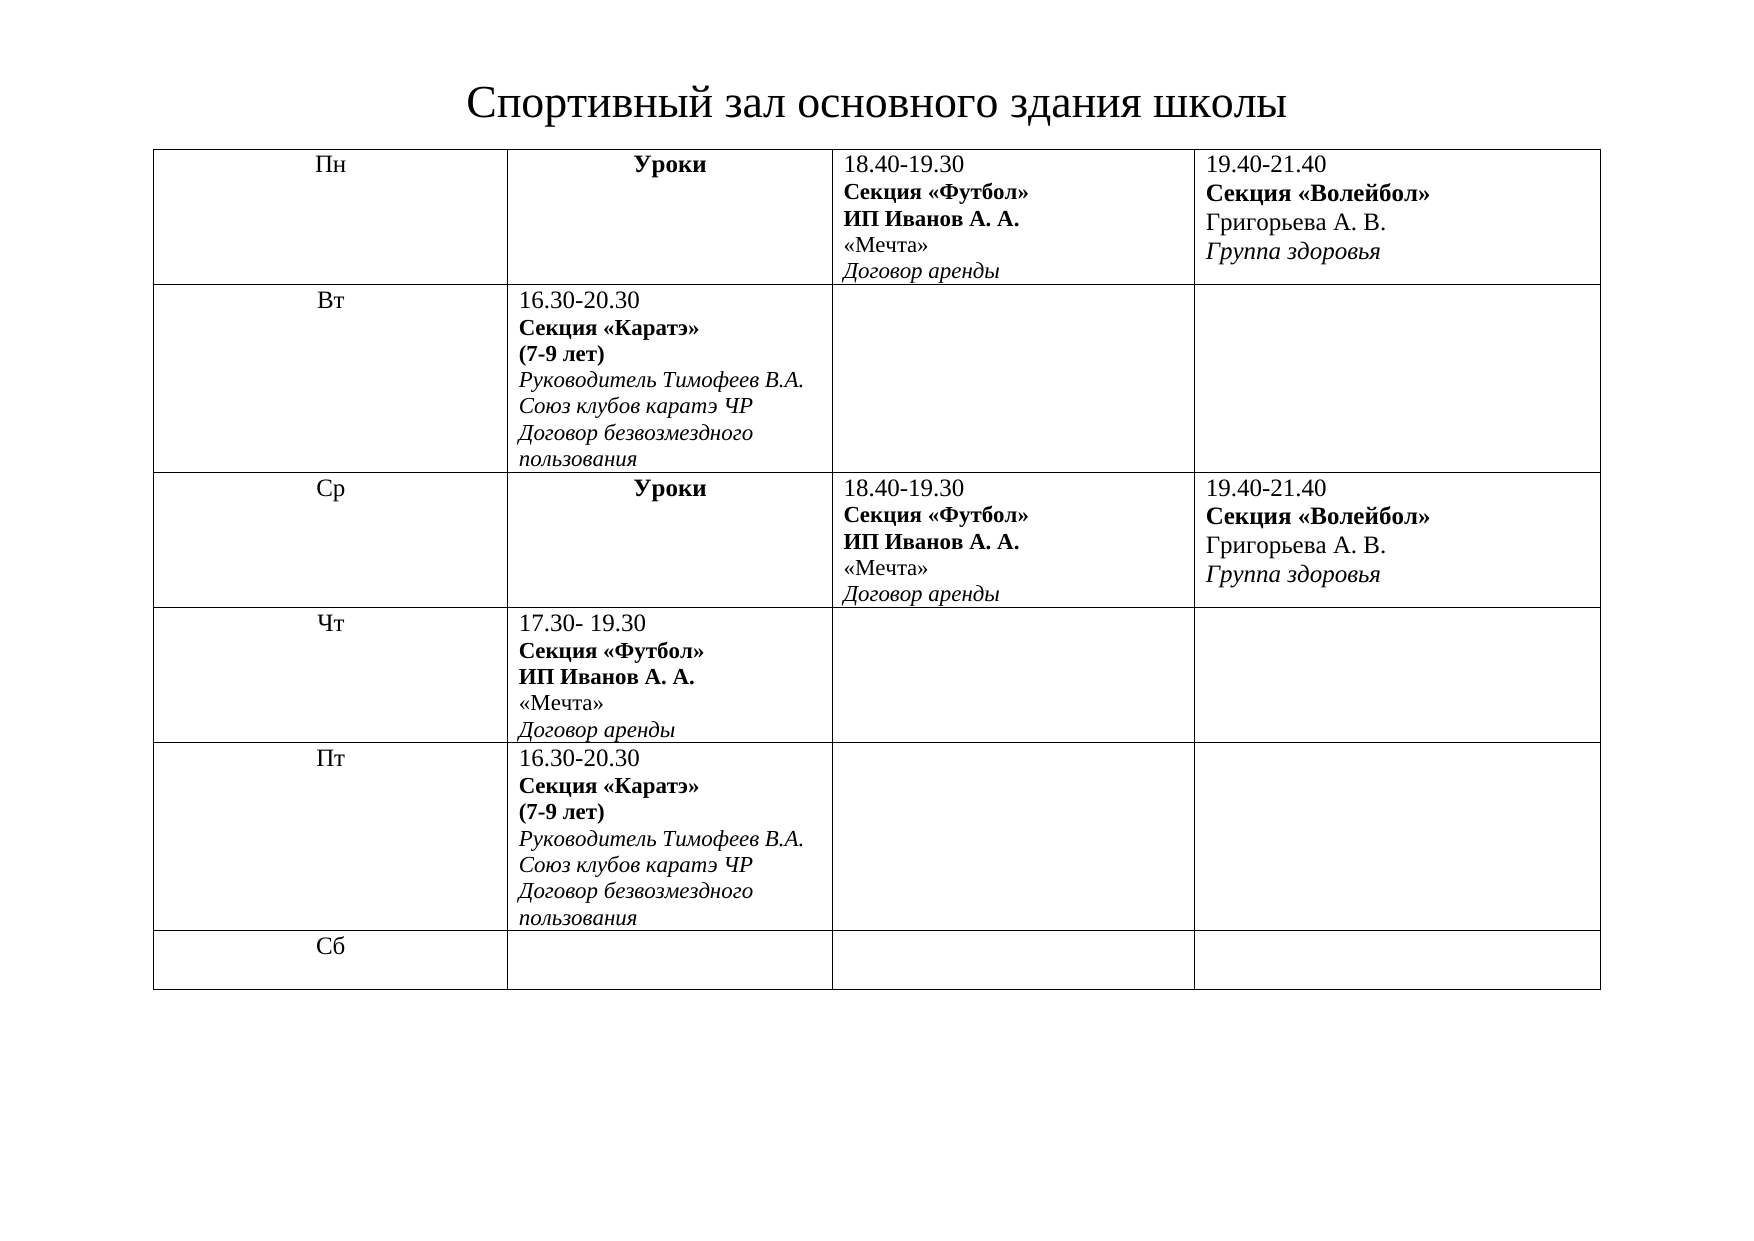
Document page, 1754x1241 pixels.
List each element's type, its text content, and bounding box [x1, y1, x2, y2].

table_cell Чт [154, 608, 507, 742]
table_header Пн [154, 150, 507, 284]
table_cell Вт [154, 285, 507, 472]
table_cell 16.30-20.30 Секция «Каратэ» (7-9 лет) Руководитель Тимофеев В.А. Союз клубов каратэ ЧР Договор безвозмездного пользования [508, 743, 832, 930]
table_header 19.40-21.40 Секция «Волейбол» Григорьева А. В. Группа здоровья [1195, 150, 1600, 284]
table_cell [1195, 285, 1600, 472]
table_cell [833, 743, 1194, 930]
table_cell [833, 608, 1194, 742]
table_cell 16.30-20.30 Секция «Каратэ» (7-9 лет) Руководитель Тимофеев В.А. Союз клубов каратэ ЧР Договор безвозмездного пользования [508, 285, 832, 472]
table_header Уроки [508, 150, 832, 284]
table_cell Ср [154, 473, 507, 607]
table_cell [833, 931, 1194, 988]
text Спортивный зал основного здания школы [75, 75, 1679, 128]
table_cell 19.40-21.40 Секция «Волейбол» Григорьева А. В. Группа здоровья [1195, 473, 1600, 607]
table_cell [1195, 608, 1600, 742]
table_cell [508, 931, 832, 988]
table_cell [833, 285, 1194, 472]
table_cell [1195, 743, 1600, 930]
table_cell Сб [154, 931, 507, 988]
table_cell Пт [154, 743, 507, 930]
table_cell 18.40-19.30 Секция «Футбол» ИП Иванов А. А. «Мечта» Договор аренды [833, 473, 1194, 607]
table_cell 17.30- 19.30 Секция «Футбол» ИП Иванов А. А. «Мечта» Договор аренды [508, 608, 832, 742]
table_cell Уроки [508, 473, 832, 607]
table_header 18.40-19.30 Секция «Футбол» ИП Иванов А. А. «Мечта» Договор аренды [833, 150, 1194, 284]
table_cell [1195, 931, 1600, 988]
